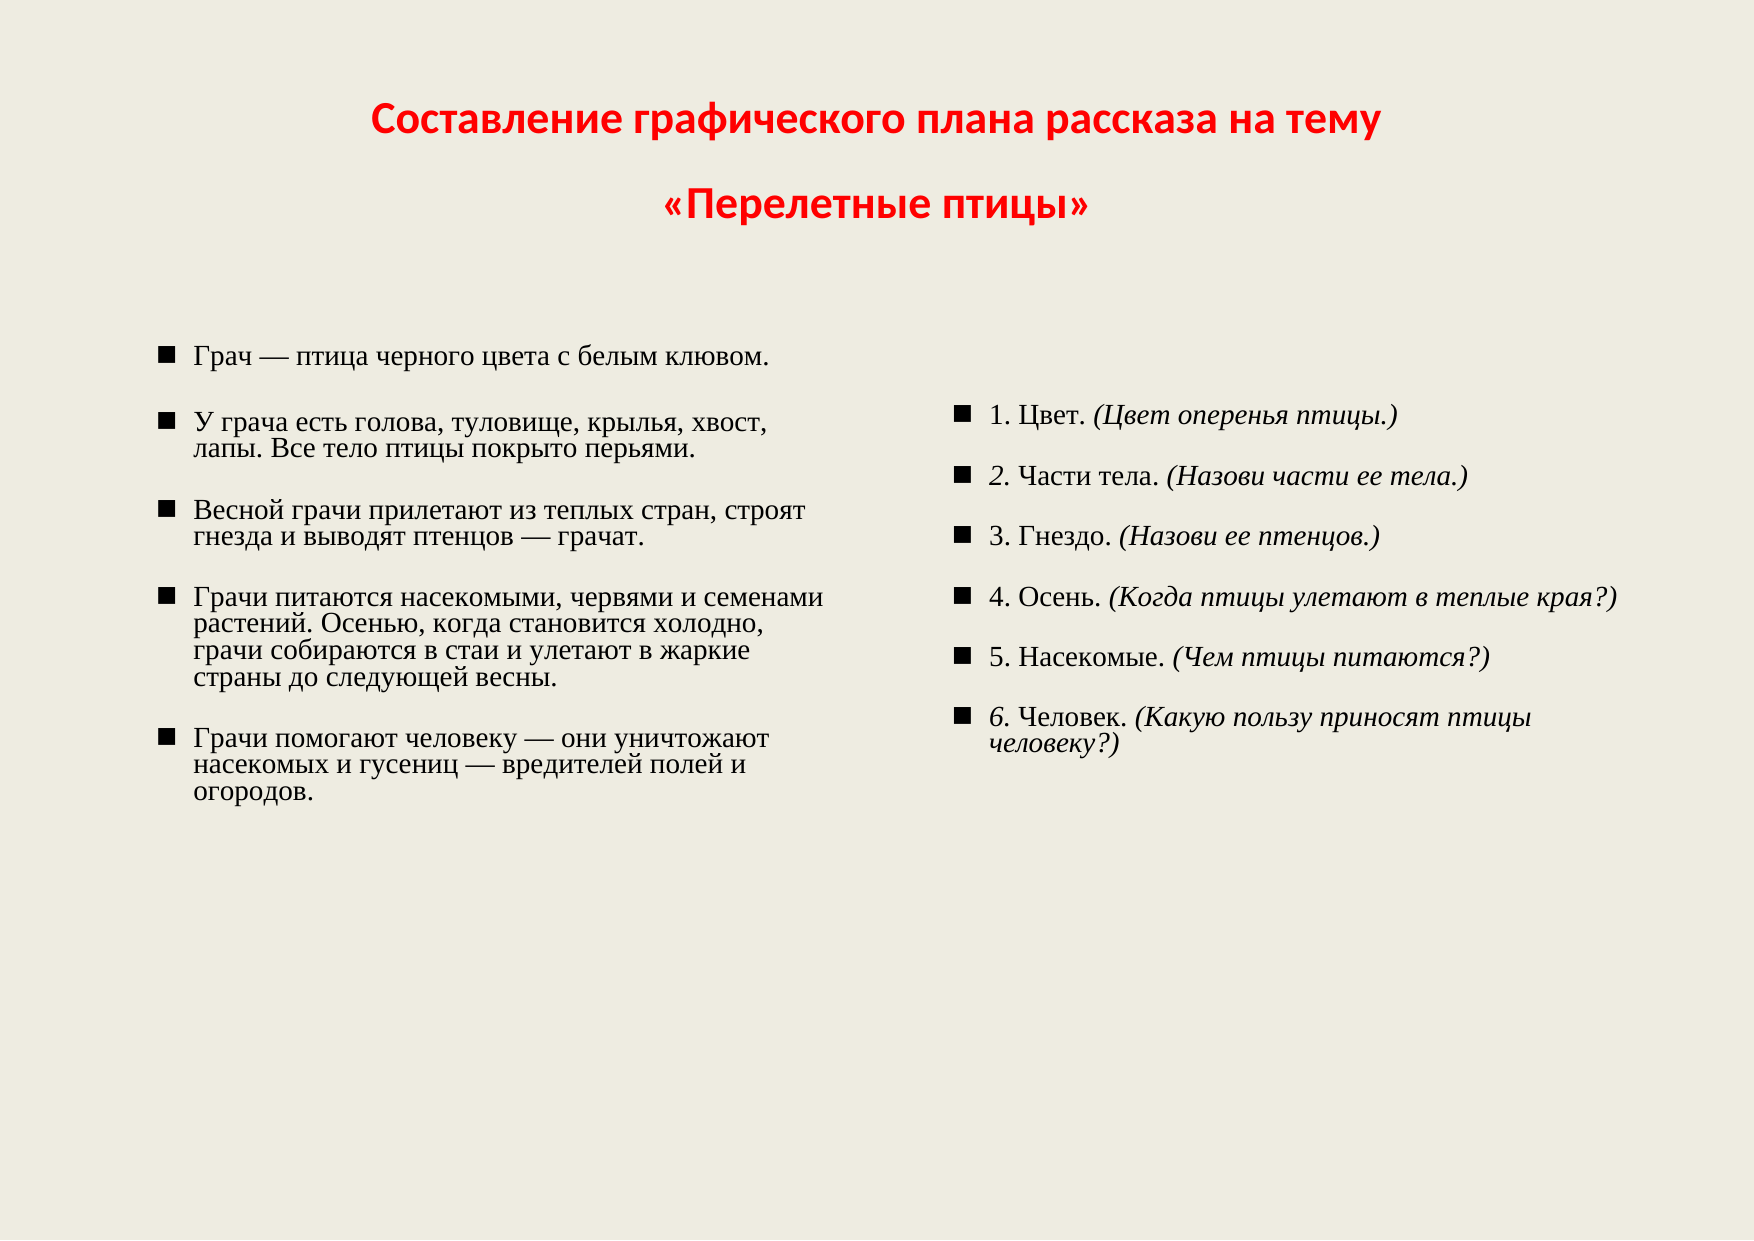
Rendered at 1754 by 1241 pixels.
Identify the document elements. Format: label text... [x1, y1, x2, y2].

list Весной грачи прилетают из теплых стран, строят гнезда и выводят птенцов — грачат. [156, 498, 840, 551]
list 6. Человек. (Какую пользу приносят птицы человеку?) [951, 705, 1636, 759]
list 4. Осень. (Когда птицы улетают в теплые края?) [951, 584, 1636, 611]
text «Перелетные птицы» [118, 174, 1636, 230]
text Составление графического плана рассказа на тему [118, 89, 1636, 144]
list Грачи помогают человеку — они уничтожают насекомых и гусениц — вредителей полей и огородов. [156, 726, 840, 807]
list 2. Части тела. (Назови части ее тела.) [951, 464, 1636, 491]
list 3. Гнездо. (Назови ее птенцов.) [951, 524, 1636, 551]
list 5. Насекомые. (Чем птицы питаются?) [951, 645, 1636, 672]
list 1. Цвет. (Цвет оперенья птицы.) [951, 403, 1636, 430]
list Грачи питаются насекомыми, червями и семенами растений. Осенью, когда становится холодно, грачи собираются в стаи и улетают в жаркие страны до следующей весны. [156, 585, 840, 692]
list У грача есть голова, туловище, крылья, хвост, лапы. Все тело птицы покрыто перьями. [156, 410, 840, 464]
list Грач — птица черного цвета с белым клювом. [156, 344, 840, 371]
